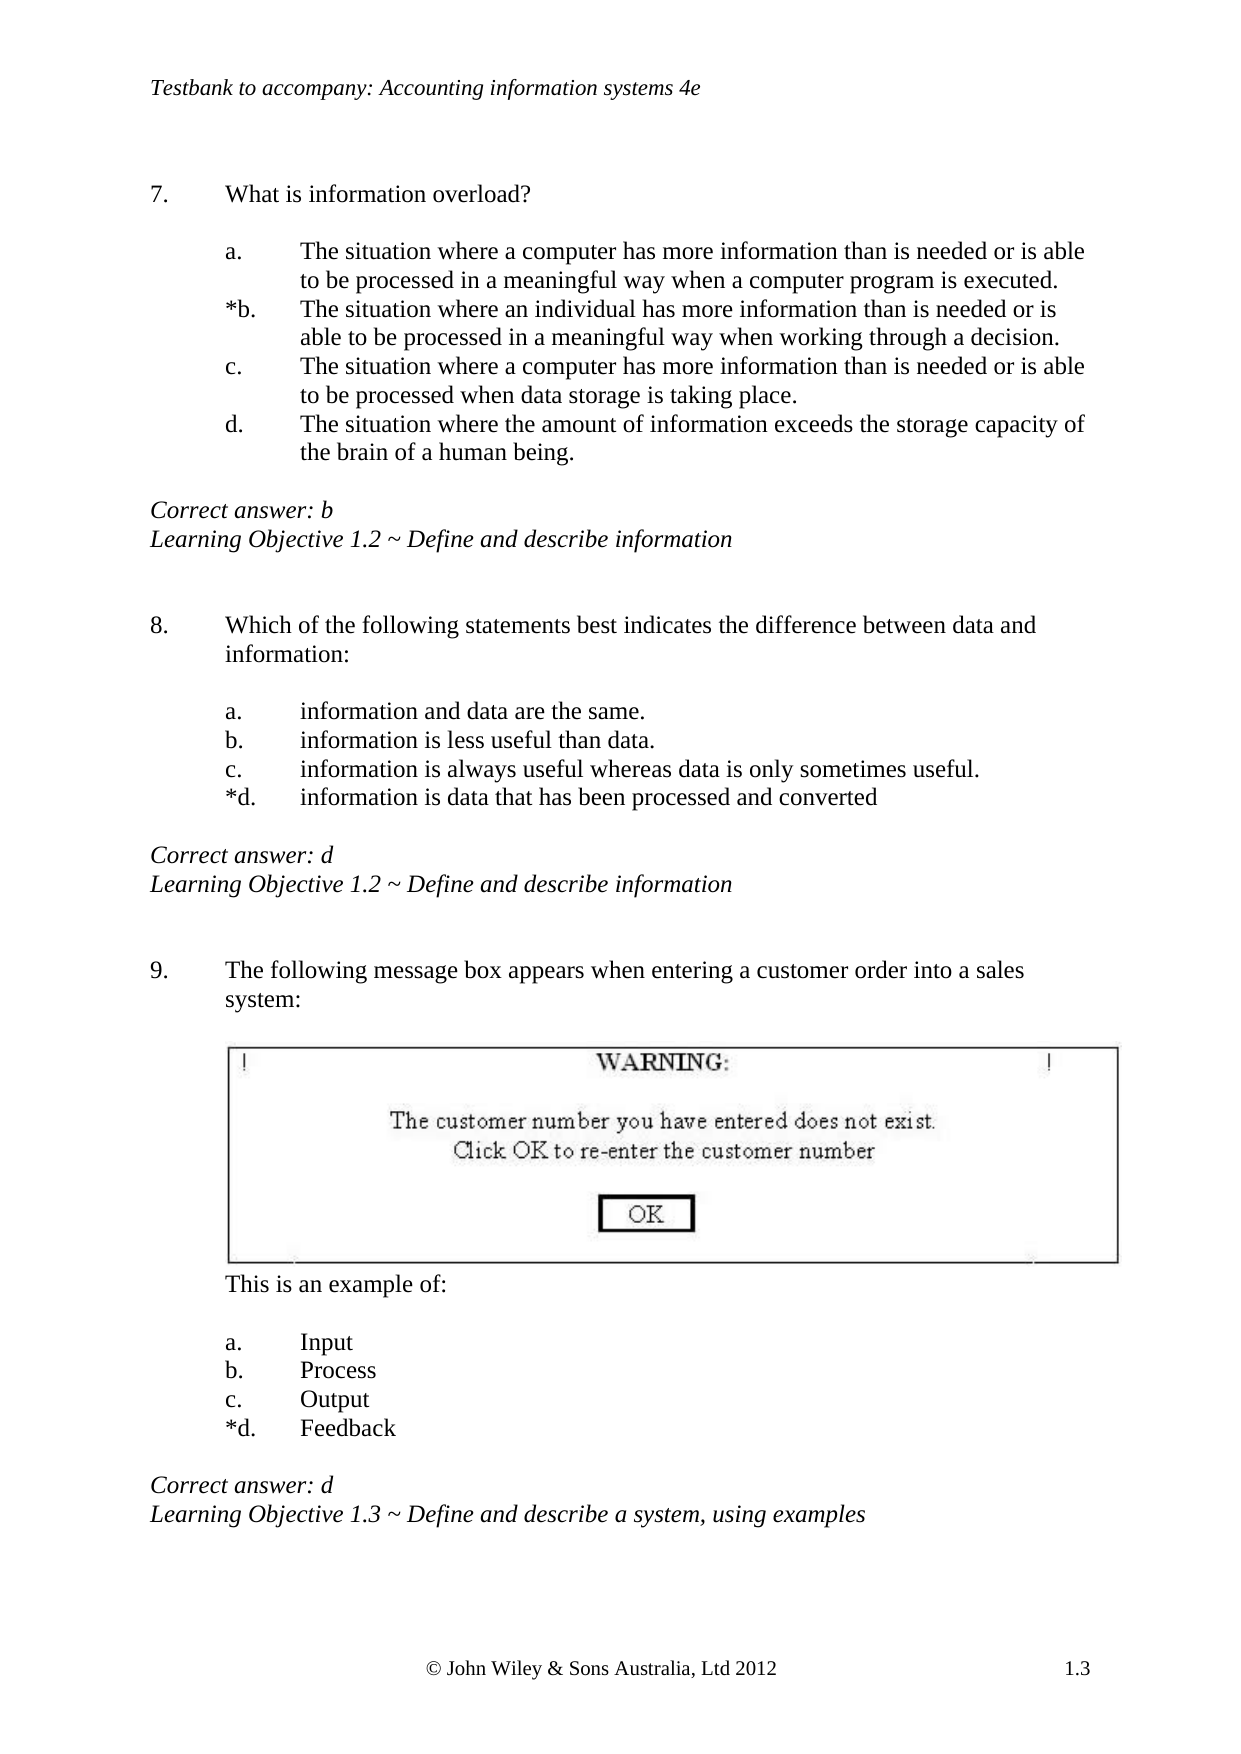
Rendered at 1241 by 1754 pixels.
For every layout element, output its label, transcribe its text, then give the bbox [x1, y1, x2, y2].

text 8. Which of the following statements best indicates the difference between data and information: [150, 610, 1090, 667]
text 9. The following message box appears when entering a customer order into a sales system: [150, 955, 1090, 1012]
text d. The situation where the amount of information exceeds the storage capacity of the brain of a human being. [225, 409, 1090, 466]
text b. information is less useful than data. [225, 725, 1090, 754]
text c. The situation where a computer has more information than is needed or is able to be processed when data storage is taking place. [225, 351, 1090, 409]
text Learning Objective 1.2 ~ Define and describe information [150, 524, 1090, 552]
text Correct answer: d [150, 840, 1090, 869]
picture [225, 1041, 1122, 1270]
text This is an example of: [150, 1269, 1090, 1298]
text *d. information is data that has been processed and converted [225, 782, 1090, 811]
text a. information and data are the same. [225, 696, 1090, 725]
text *d. Feedback [225, 1413, 1090, 1442]
text Correct answer: d [150, 1471, 1090, 1499]
text *b. The situation where an individual has more information than is needed or is able to be processed in a meaningful way when working through a decision. [225, 294, 1090, 351]
text a. The situation where a computer has more information than is needed or is able to be processed in a meaningful way when a computer program is executed. [225, 236, 1090, 294]
text Learning Objective 1.2 ~ Define and describe information [150, 869, 1090, 897]
text 7. What is information overload? [150, 179, 1090, 207]
text c. information is always useful whereas data is only sometimes useful. [225, 754, 1090, 782]
text b. Process [225, 1356, 1090, 1384]
text Correct answer: b [150, 495, 1090, 524]
text a. Input [225, 1327, 1090, 1356]
text c. Output [225, 1384, 1090, 1413]
text Learning Objective 1.3 ~ Define and describe a system, using examples [150, 1499, 1090, 1528]
